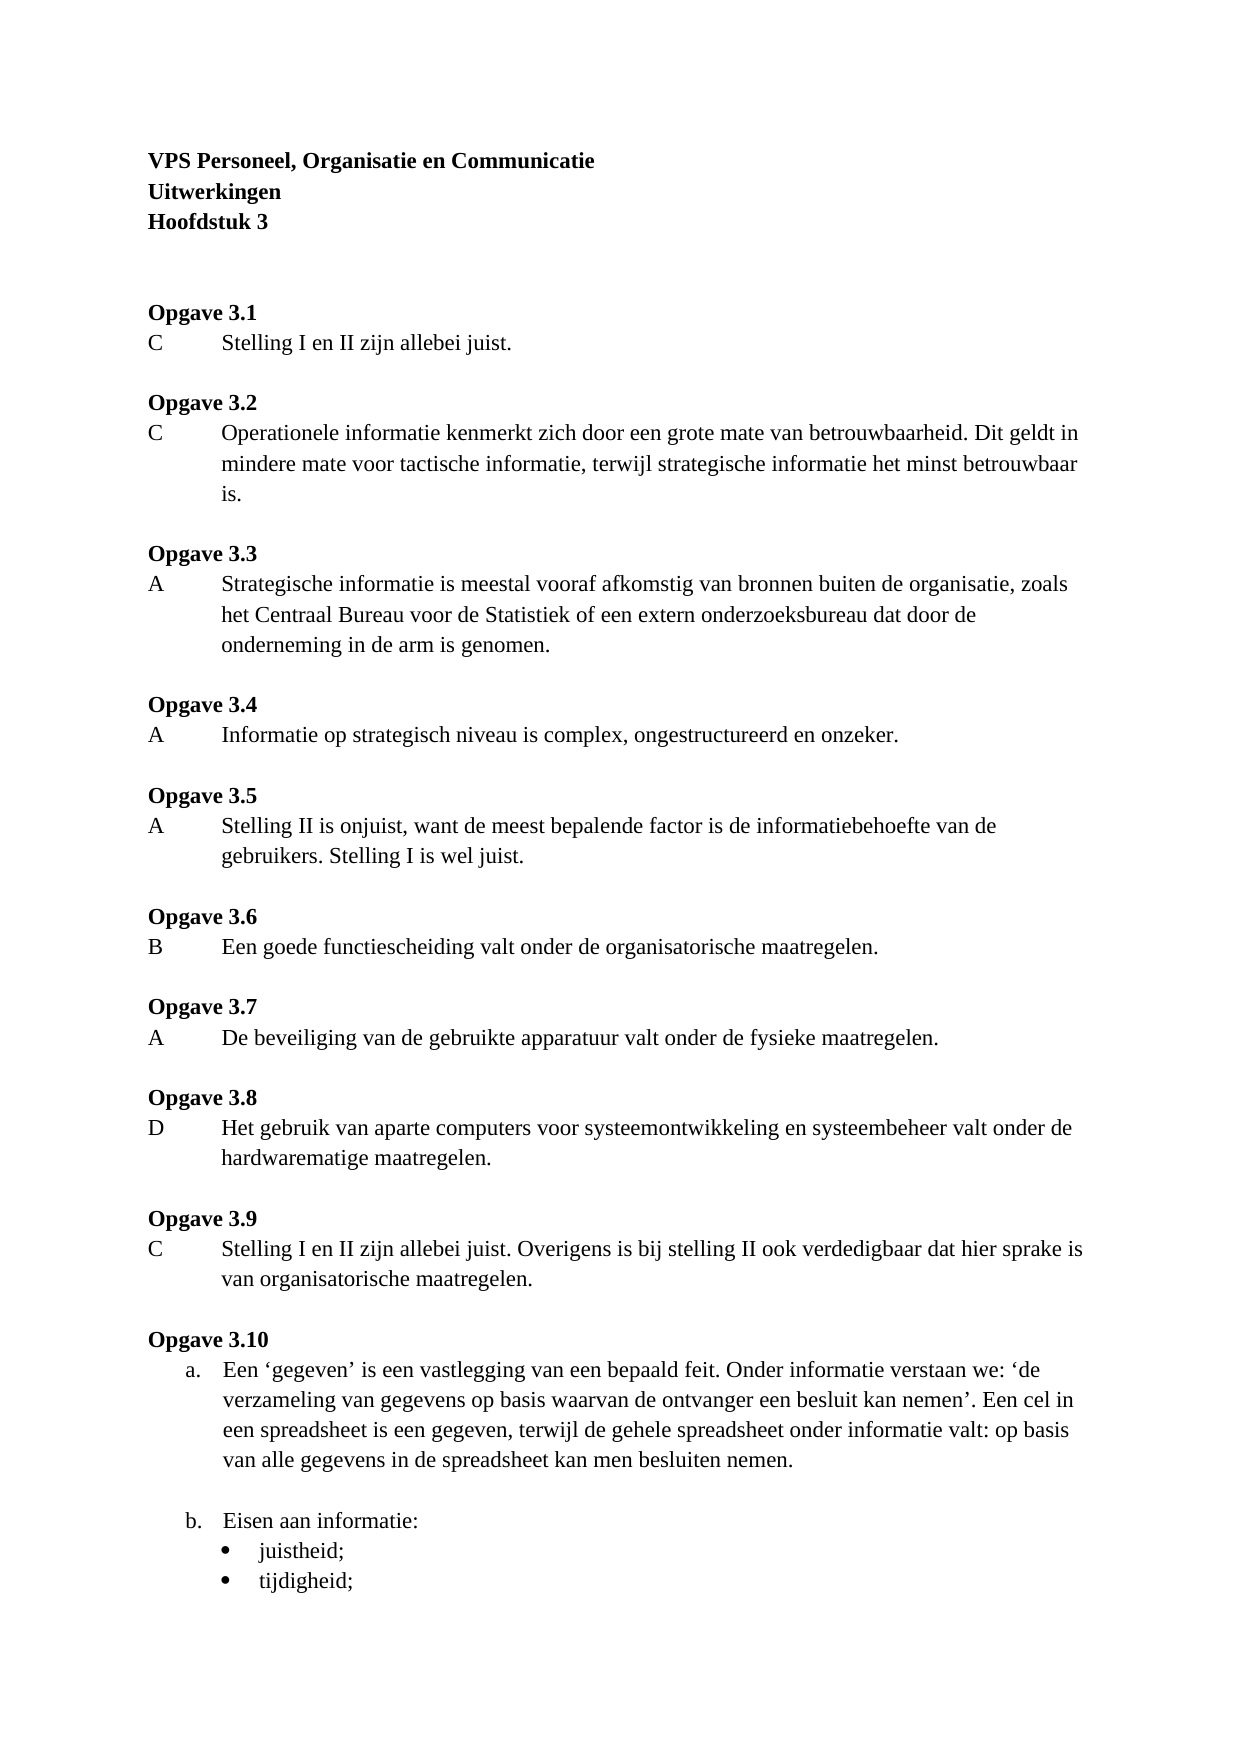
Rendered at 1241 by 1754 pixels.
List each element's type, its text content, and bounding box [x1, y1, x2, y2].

text A Informatie op strategisch niveau is complex, ongestructureerd en onzeker. [148, 722, 1093, 748]
text Uitwerkingen [148, 178, 1093, 204]
text A Stelling II is onjuist, want de meest bepalende factor is de informatiebehoefte van de gebruikers. Stelling I is wel juist. [148, 812, 1093, 869]
list tijdigheid; [221, 1567, 1093, 1594]
list juistheid; [221, 1537, 1093, 1563]
text Hoofdstuk 3 [148, 208, 1093, 234]
list Een ‘gegeven’ is een vastlegging van een bepaald feit. Onder informatie verstaan we: ‘de verzameling van gegevens op basis waarvan de ontvanger een besluit kan nemen’. Een cel in een spreadsheet is een gegeven, terwijl de gehele spreadsheet onder informatie valt: op basis van alle gegevens in de spreadsheet kan men besluiten nemen. [185, 1356, 1093, 1473]
text C Stelling I en II zijn allebei juist. Overigens is bij stelling II ook verdedigbaar dat hier sprake is van organisatorische maatregelen. [148, 1235, 1093, 1292]
text Opgave 3.4 [148, 691, 1093, 718]
text Opgave 3.1 [148, 299, 1093, 325]
text Opgave 3.9 [148, 1205, 1093, 1231]
text VPS Personeel, Organisatie en Communicatie [148, 148, 1093, 174]
text B Een goede functiescheiding valt onder de organisatorische maatregelen. [148, 933, 1093, 959]
text C Stelling I en II zijn allebei juist. [148, 329, 1093, 355]
text Opgave 3.8 [148, 1084, 1093, 1110]
text Opgave 3.6 [148, 903, 1093, 929]
text Opgave 3.5 [148, 782, 1093, 808]
text Opgave 3.3 [148, 540, 1093, 567]
text Opgave 3.2 [148, 389, 1093, 416]
text D Het gebruik van aparte computers voor systeemontwikkeling en systeembeheer valt onder de hardwarematige maatregelen. [148, 1114, 1093, 1171]
text A Strategische informatie is meestal vooraf afkomstig van bronnen buiten de organisatie, zoals het Centraal Bureau voor de Statistiek of een extern onderzoeksbureau dat door de onderneming in de arm is genomen. [148, 571, 1093, 657]
text C Operationele informatie kenmerkt zich door een grote mate van betrouwbaarheid. Dit geldt in mindere mate voor tactische informatie, terwijl strategische informatie het minst betrouwbaar is. [148, 419, 1093, 506]
text Opgave 3.7 [148, 993, 1093, 1020]
text A De beveiliging van de gebruikte apparatuur valt onder de fysieke maatregelen. [148, 1024, 1093, 1050]
list Eisen aan informatie: [185, 1507, 1093, 1533]
text Opgave 3.10 [148, 1326, 1093, 1352]
